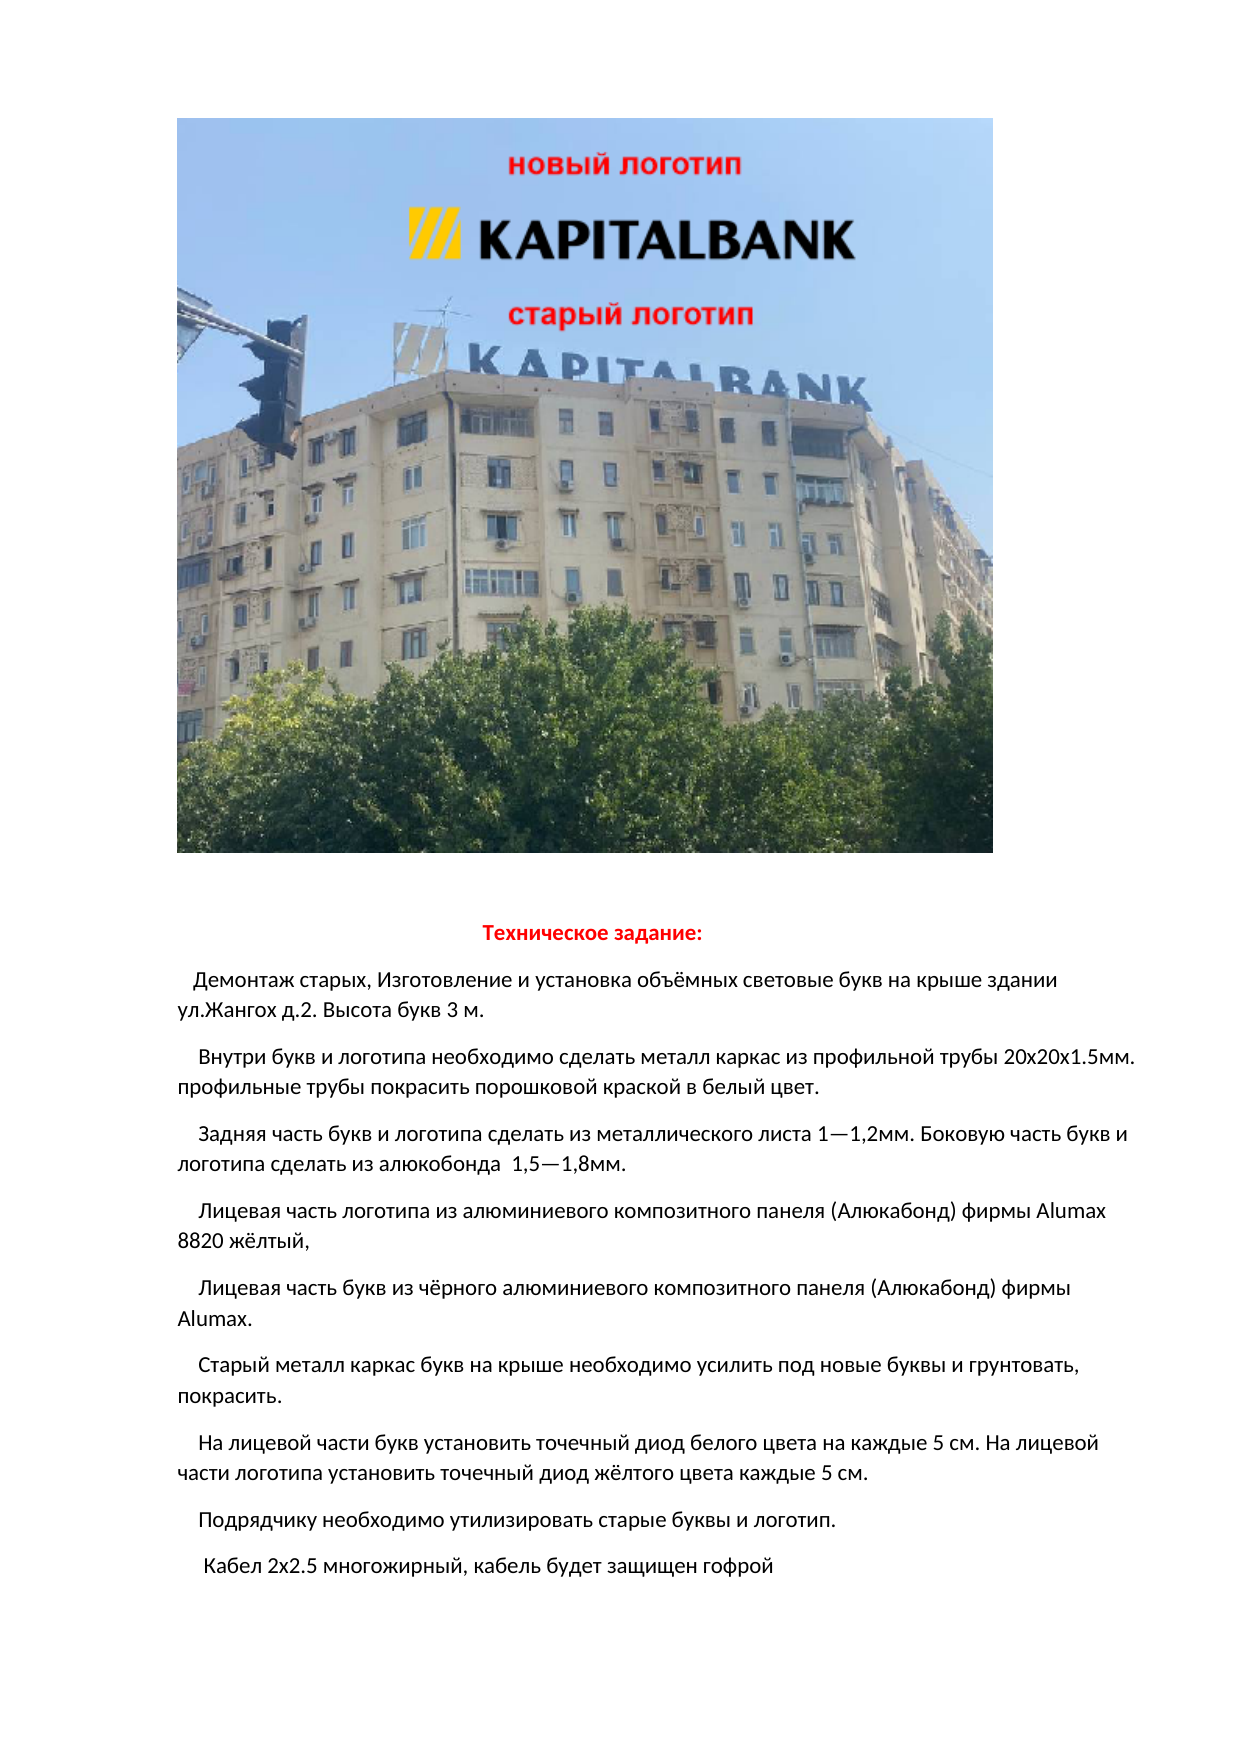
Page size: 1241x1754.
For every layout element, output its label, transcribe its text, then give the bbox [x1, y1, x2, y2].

picture [177, 118, 993, 853]
text Лицевая часть букв из чёрного алюминиевого композитного панеля (Алюкабонд) фирмы Alumax. [177, 1273, 1152, 1332]
text Старый металл каркас букв на крыше необходимо усилить под новые буквы и грунтовать, покрасить. [177, 1351, 1152, 1409]
text Демонтаж старых, Изготовление и установка объёмных световые букв на крыше здании ул.Жангох д.2. Высота букв 3 м. [177, 965, 1152, 1023]
text Техническое задание: [177, 918, 1152, 946]
text Внутри букв и логотипа необходимо сделать металл каркас из профильной трубы 20х20х1.5мм. профильные трубы покрасить порошковой краской в белый цвет. [177, 1042, 1152, 1101]
text Подрядчику необходимо утилизировать старые буквы и логотип. [177, 1505, 1152, 1533]
text Задняя часть букв и логотипа сделать из металлического листа 1—1,2мм. Боковую часть букв и логотипа сделать из алюкобонда 1,5—1,8мм. [177, 1119, 1152, 1178]
text На лицевой части букв установить точечный диод белого цвета на каждые 5 см. На лицевой части логотипа установить точечный диод жёлтого цвета каждые 5 см. [177, 1428, 1152, 1486]
text Лицевая часть логотипа из алюминиевого композитного панеля (Алюкабонд) фирмы Alumax 8820 жёлтый, [177, 1196, 1152, 1255]
text Кабел 2х2.5 многожирный, кабель будет защищен гофрой [177, 1552, 1152, 1580]
